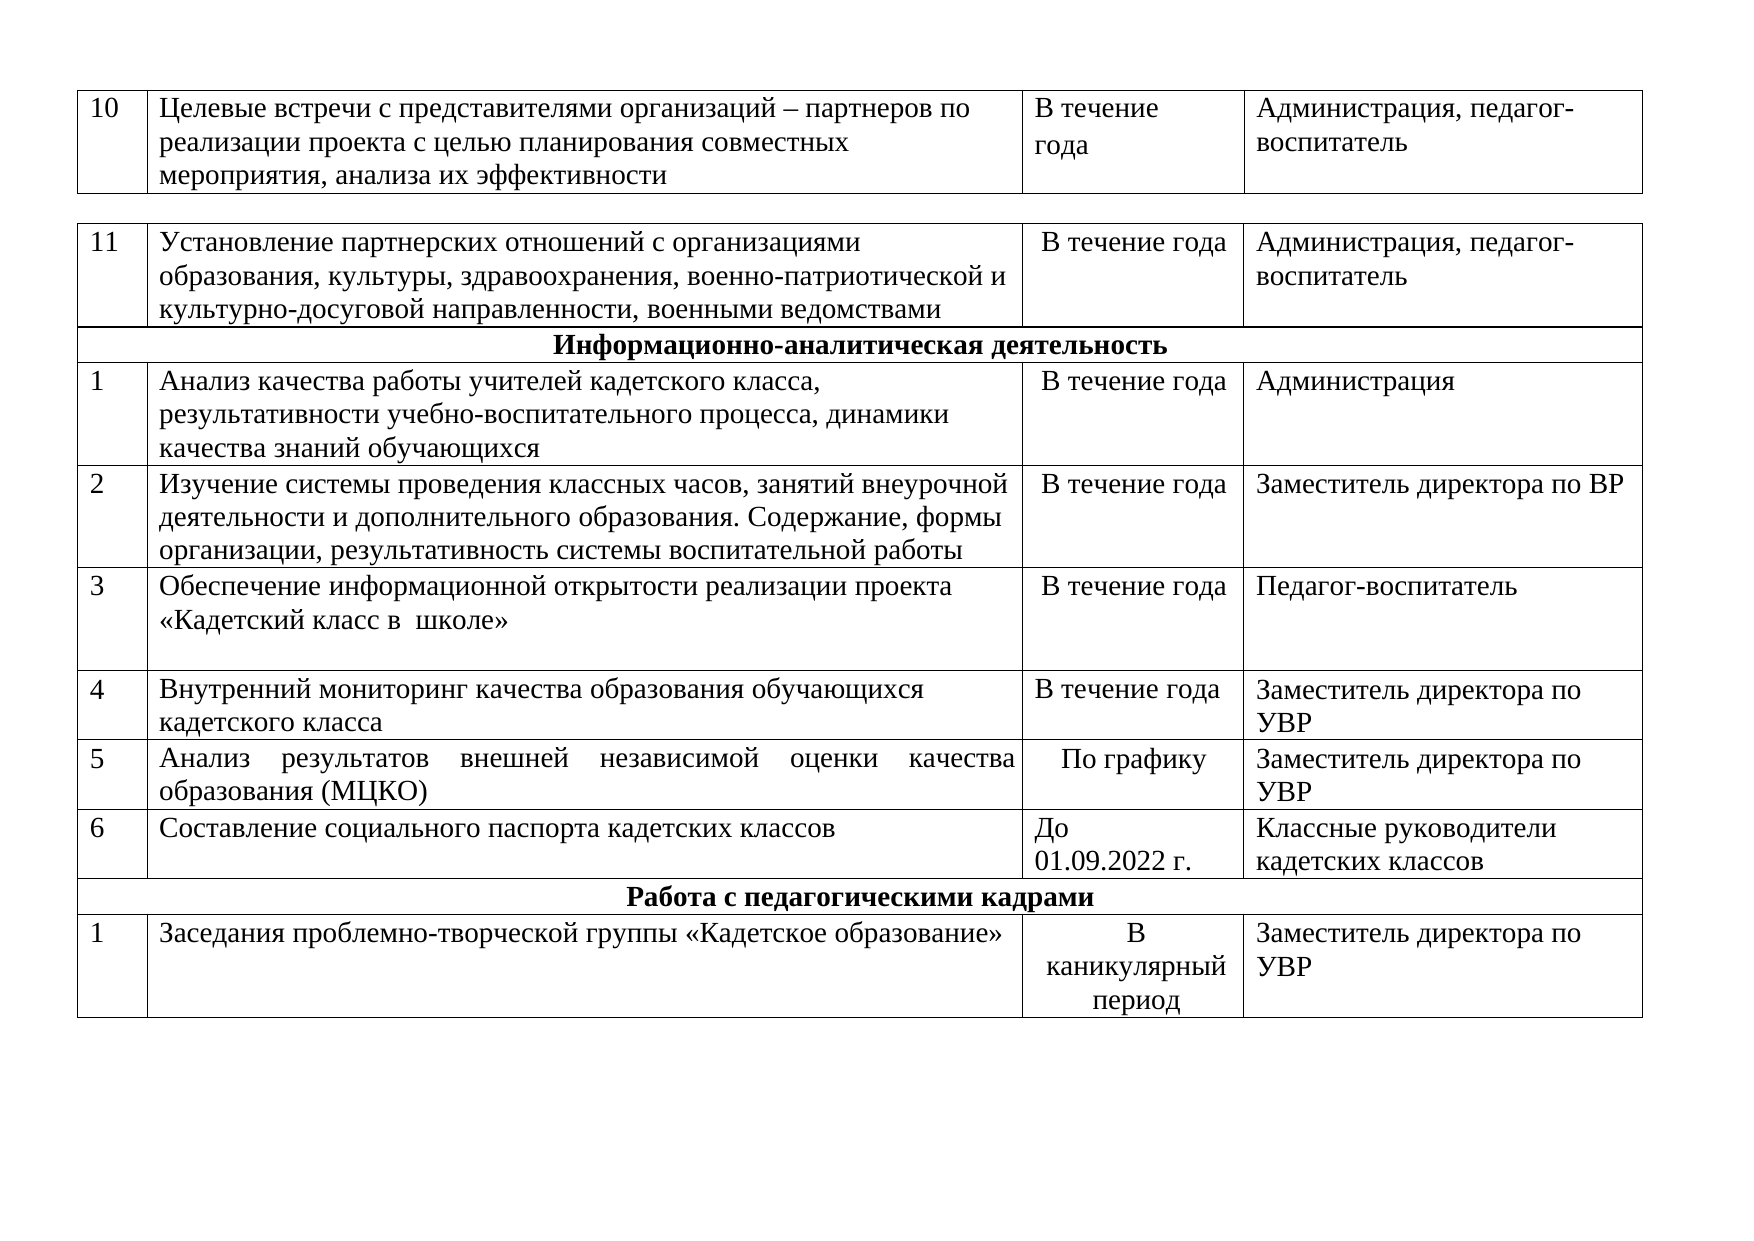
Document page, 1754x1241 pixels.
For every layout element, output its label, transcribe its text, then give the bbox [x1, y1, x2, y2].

table_cell Педагог-воспитатель [1244, 568, 1642, 670]
table_header 11 [78, 224, 147, 326]
table_header В течение года [1023, 91, 1244, 193]
table_cell Информационно-аналитическая деятельность [78, 328, 1642, 362]
table_header Администрация, педагог-воспитатель [1244, 224, 1642, 326]
table_cell 1 [78, 915, 147, 1017]
table_cell 1 [78, 363, 147, 464]
table_cell В каникулярный период [1023, 915, 1243, 1017]
table_cell До 01.09.2022 г. [1023, 810, 1243, 878]
table_cell 2 [78, 466, 147, 567]
table_cell 5 [78, 740, 147, 808]
table_header Установление партнерских отношений с организациями образования, культуры, здравоохранения, военно-патриотической и культурно-досуговой направленности, военными ведомствами [148, 224, 1022, 326]
table_cell Заместитель директора по ВР [1244, 466, 1642, 567]
table_cell Заместитель директора по УВР [1244, 915, 1642, 1017]
table_cell Заместитель директора по УВР [1244, 671, 1642, 739]
table_header Целевые встречи с представителями организаций – партнеров по реализации проекта с целью планирования совместных мероприятия, анализа их эффективности [148, 91, 1022, 193]
table_cell Заседания проблемно-творческой группы «Кадетское образование» [148, 915, 1022, 1017]
table_cell Внутренний мониторинг качества образования обучающихся кадетского класса [148, 671, 1022, 739]
table_cell 4 [78, 671, 147, 739]
table_header В течение года [1023, 224, 1243, 326]
table_cell Анализ качества работы учителей кадетского класса, результативности учебно-воспитательного процесса, динамики качества знаний обучающихся [148, 363, 1022, 464]
table_cell В течение года [1023, 466, 1243, 567]
table_cell Администрация [1244, 363, 1642, 464]
table_cell Заместитель директора по УВР [1244, 740, 1642, 808]
table_header 10 [78, 91, 147, 193]
table_cell Анализ результатов внешней независимой оценки качества образования (МЦКО) [148, 740, 1022, 808]
table_cell В течение года [1023, 671, 1243, 739]
table_cell В течение года [1023, 568, 1243, 670]
table_cell По графику [1023, 740, 1243, 808]
table_cell 3 [78, 568, 147, 670]
table_cell Изучение системы проведения классных часов, занятий внеурочной деятельности и дополнительного образования. Содержание, формы организации, результативность системы воспитательной работы [148, 466, 1022, 567]
table_cell Составление социального паспорта кадетских классов [148, 810, 1022, 878]
table_cell В течение года [1023, 363, 1243, 464]
table_cell 6 [78, 810, 147, 878]
table_cell Работа с педагогическими кадрами [78, 879, 1642, 914]
table_cell Обеспечение информационной открытости реализации проекта «Кадетский класс в школе» [148, 568, 1022, 670]
table_cell Классные руководители кадетских классов [1244, 810, 1642, 878]
table_header Администрация, педагог-воспитатель [1245, 91, 1642, 193]
